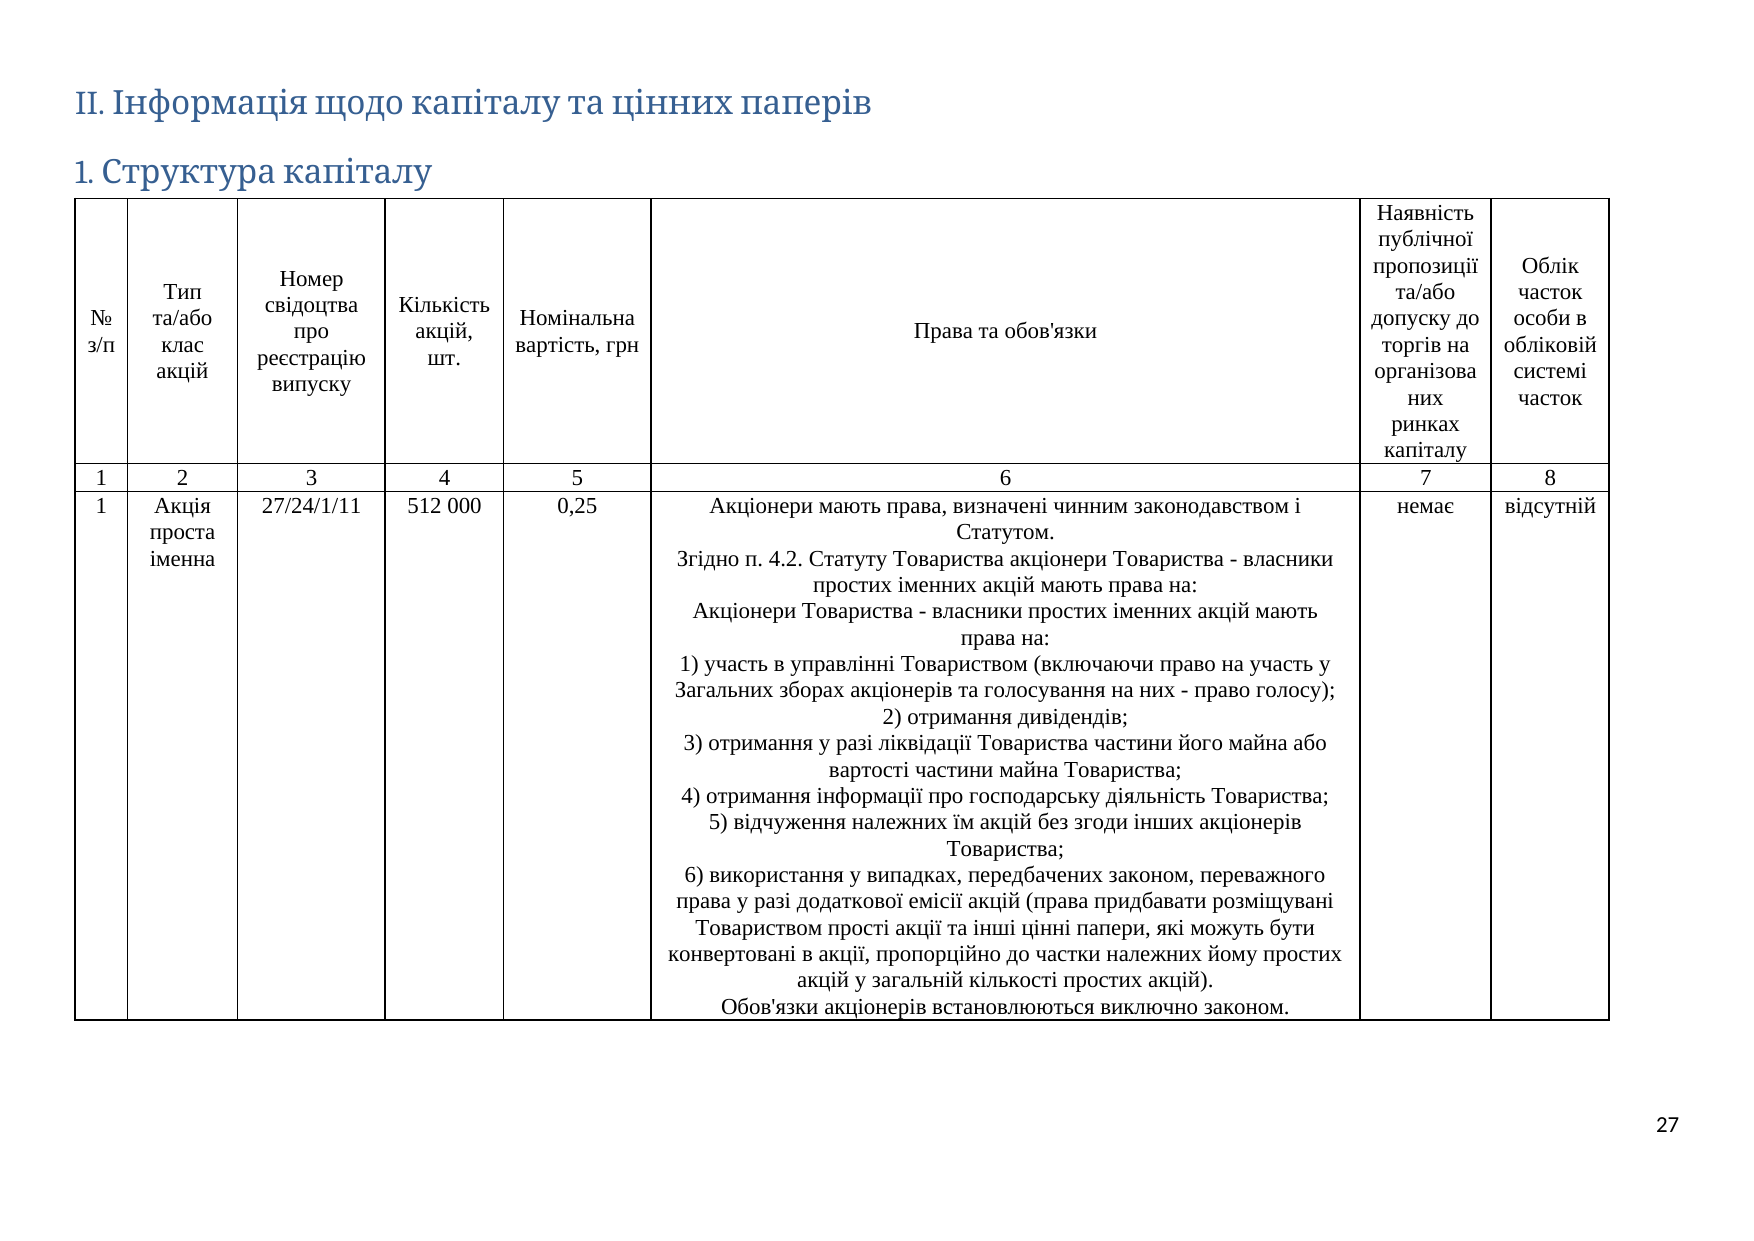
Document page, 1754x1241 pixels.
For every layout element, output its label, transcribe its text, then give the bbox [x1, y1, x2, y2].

table_cell 27/24/1/11 [238, 492, 384, 1019]
subtitle II. Інформація щодо капіталу та цінних паперів [75, 84, 1679, 123]
table_header № з/п [76, 199, 127, 463]
table_header Права та обов'язки [652, 199, 1359, 463]
table_cell 3 [238, 464, 384, 491]
table_cell 2 [128, 464, 237, 491]
table_cell Акцiя проста iменна [128, 492, 237, 1019]
table_cell 7 [1361, 464, 1490, 491]
table_cell вiдсутнiй [1492, 492, 1608, 1019]
table_header Тип та/або клас акцій [128, 199, 237, 463]
table_header Кількість акцій, шт. [386, 199, 503, 463]
table_cell 1 [76, 492, 127, 1019]
table_header Номер свідоцтва про реєстрацію випуску [238, 199, 384, 463]
table_cell 512 000 [386, 492, 503, 1019]
table_cell 0,25 [504, 492, 650, 1019]
table_cell 4 [386, 464, 503, 491]
table_cell 8 [1492, 464, 1608, 491]
table_header Наявність публічної пропозиції та/або допуску до торгів на організованих ринках капіталу [1361, 199, 1490, 463]
subtitle 1. Структура капіталу [75, 153, 1679, 192]
table_cell 1 [76, 464, 127, 491]
table_header Облік часток особи в обліковій системі часток [1492, 199, 1608, 463]
table_header Номінальна вартість, грн [504, 199, 650, 463]
table_cell Акцiонери мають права, визначенi чинним законодавством i Статутом. Згiдно п. 4.2. Статуту Товариства акцiонери Товариства - власники простих iменних акцiй мають права на: Акцiонери Товариства - власники простих iменних акцiй мають права на: 1) участь в управлiннi Товариством (включаючи право на участь у Загальних зборах акцiонерiв та голосування на них - право голосу); 2) отримання дивiдендiв; 3) отримання у разi лiквiдацiї Товариства частини його майна або вартостi частини майна Товариства; 4) отримання iнформацiї про господарську дiяльнiсть Товариства; 5) вiдчуження належних їм акцiй без згоди iнших акцiонерiв Товариства; 6) використання у випадках, передбачених законом, переважного права у разi додаткової емiсiї акцiй (права придбавати розмiщуванi Товариством простi акцiї та iншi цiннi папери, якi можуть бути конвертованi в акцiї, пропорцiйно до частки належних йому простих акцiй у загальнiй кiлькостi простих акцiй). Обов'язки акцiонерiв встановлюються виключно законом. [652, 492, 1359, 1019]
table_cell немає [1361, 492, 1490, 1019]
table_cell 6 [652, 464, 1359, 491]
table_cell 5 [504, 464, 650, 491]
